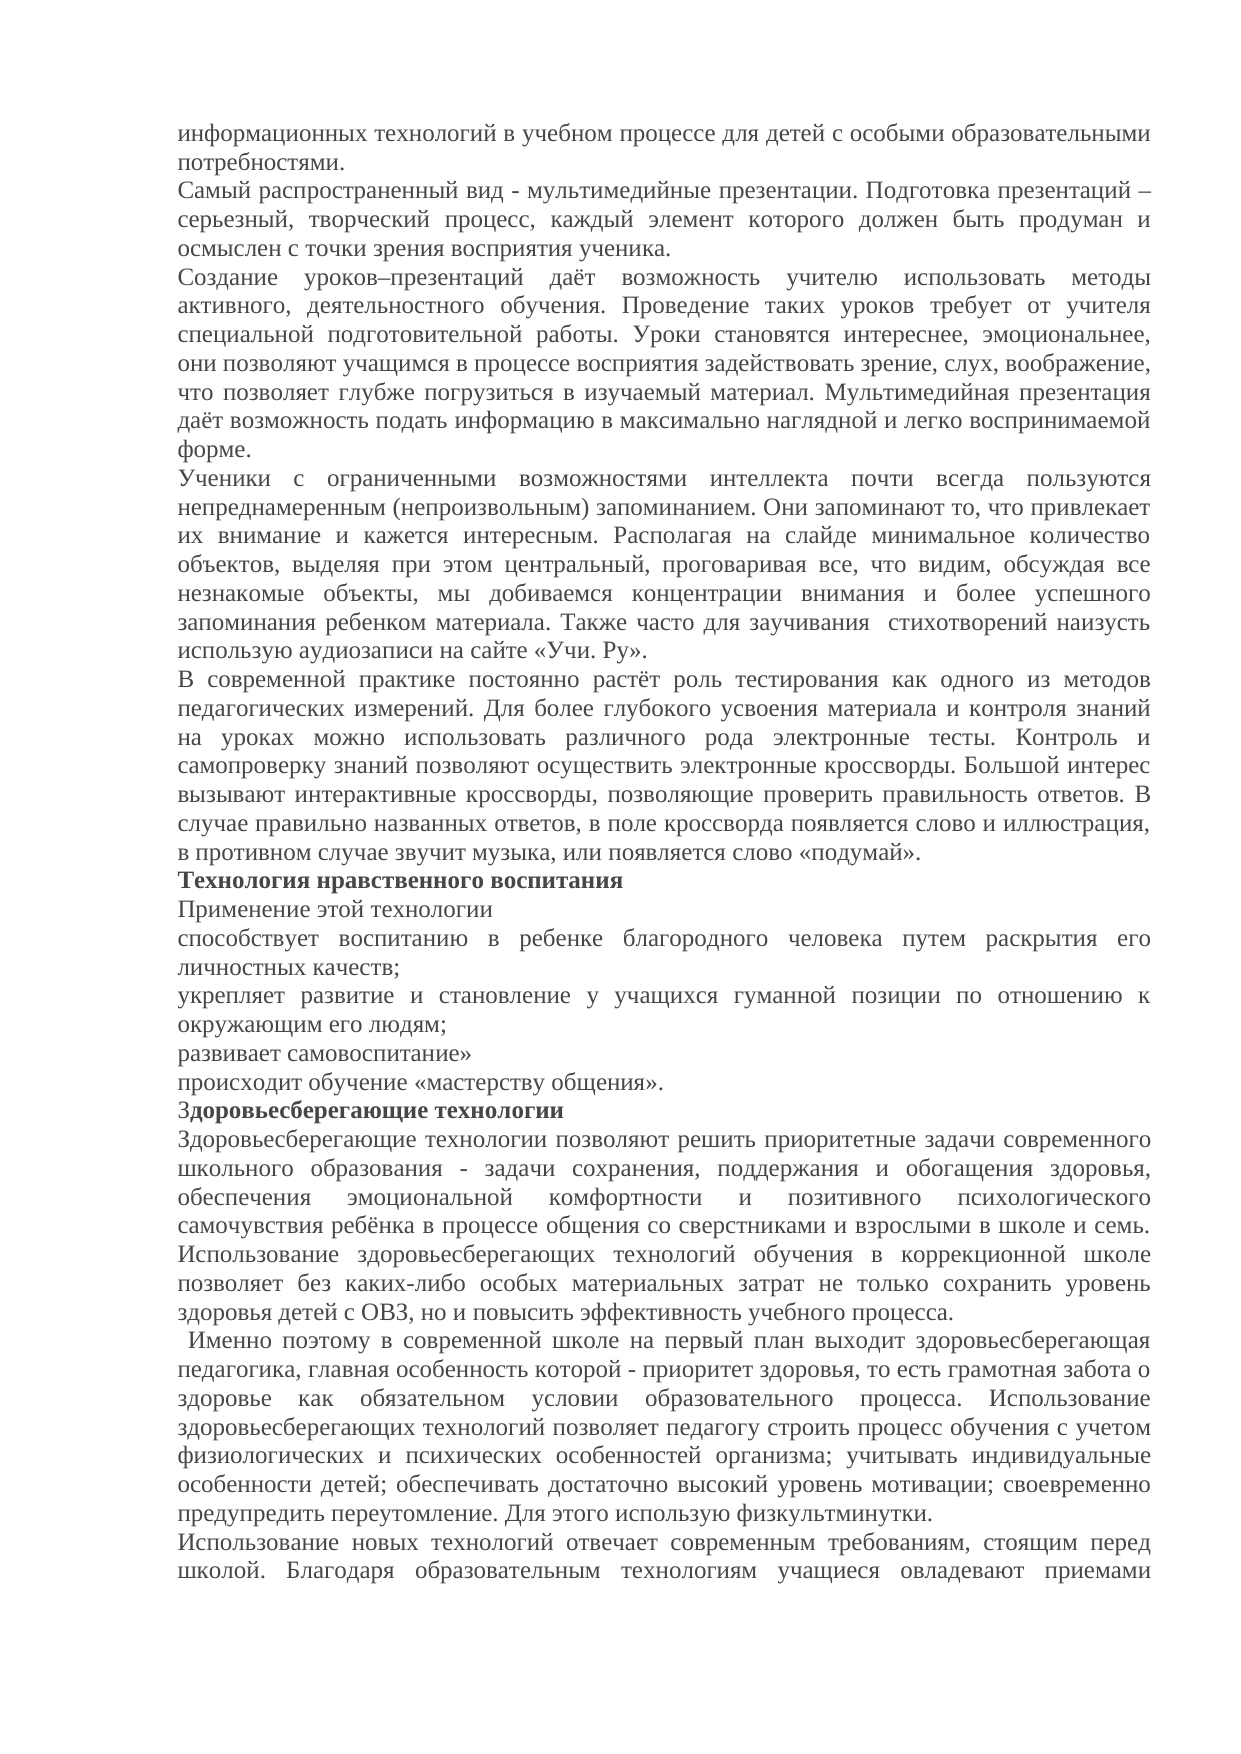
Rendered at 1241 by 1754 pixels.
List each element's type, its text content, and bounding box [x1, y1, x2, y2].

text Здоровьесберегающие технологии позволяют решить приоритетные задачи современного школьного образования - задачи сохранения, поддержания и обогащения здоровья, обеспечения эмоциональной комфортности и позитивного психологического самочувствия ребёнка в процессе общения со сверстниками и взрослыми в школе и семь. Использование здоровьесберегающих технологий обучения в коррекционной школе позволяет без каких-либо особых материальных затрат не только сохранить уровень здоровья детей с ОВЗ, но и повысить эффективность учебного процесса. [177, 1124, 1152, 1326]
text Ученики с ограниченными возможностями интеллекта почти всегда пользуются непреднамеренным (непроизвольным) запоминанием. Они запоминают то, что привлекает их внимание и кажется интересным. Располагая на слайде минимальное количество объектов, выделяя при этом центральный, проговаривая все, что видим, обсуждая все незнакомые объекты, мы добиваемся концентрации внимания и более успешного запоминания ребенком материала. Также часто для заучивания стихотворений наизусть использую аудиозаписи на сайте «Учи. Ру». [177, 463, 1152, 664]
text Именно поэтому в современной школе на первый план выходит здоровьесберегающая педагогика, главная особенность которой - приоритет здоровья, то есть грамотная забота о здоровье как обязательном условии образовательного процесса. Использование здоровьесберегающих технологий позволяет педагогу строить процесс обучения с учетом физиологических и психических особенностей организма; учитывать индивидуальные особенности детей; обеспечивать достаточно высокий уровень мотивации; своевременно предупредить переутомление. Для этого использую физкультминутки. [177, 1326, 1152, 1527]
text Создание уроков–презентаций даёт возможность учителю использовать методы активного, деятельностного обучения. Проведение таких уроков требует от учителя специальной подготовительной работы. Уроки становятся интереснее, эмоциональнее, они позволяют учащимся в процессе восприятия задействовать зрение, слух, воображение, что позволяет глубже погрузиться в изучаемый материал. Мультимедийная презентация даёт возможность подать информацию в максимально наглядной и легко воспринимаемой форме. [177, 262, 1152, 463]
text Применение этой технологии [177, 894, 1152, 923]
text Здоровьесберегающие технологии [177, 1096, 1152, 1124]
text укрепляет развитие и становление у учащихся гуманной позиции по отношению к окружающим его людям; [177, 981, 1152, 1038]
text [177, 1527, 1152, 1584]
text В современной практике постоянно растёт роль тестирования как одного из методов педагогических измерений. Для более глубокого усвоения материала и контроля знаний на уроках можно использовать различного рода электронные тесты. Контроль и самопроверку знаний позволяют осуществить электронные кроссворды. Большой интерес вызывают интерактивные кроссворды, позволяющие проверить правильность ответов. В случае правильно названных ответов, в поле кроссворда появляется слово и иллюстрация, в противном случае звучит музыка, или появляется слово «подумай». [177, 664, 1152, 866]
text Технология нравственного воспитания [177, 866, 1152, 894]
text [177, 118, 1152, 176]
text способствует воспитанию в ребенке благородного человека путем раскрытия его личностных качеств; [177, 923, 1152, 981]
text Самый распространенный вид - мультимедийные презентации. Подготовка презентаций – серьезный, творческий процесс, каждый элемент которого должен быть продуман и осмыслен с точки зрения восприятия ученика. [177, 176, 1152, 262]
text происходит обучение «мастерству общения». [177, 1067, 1152, 1096]
text развивает самовоспитание» [177, 1038, 1152, 1067]
